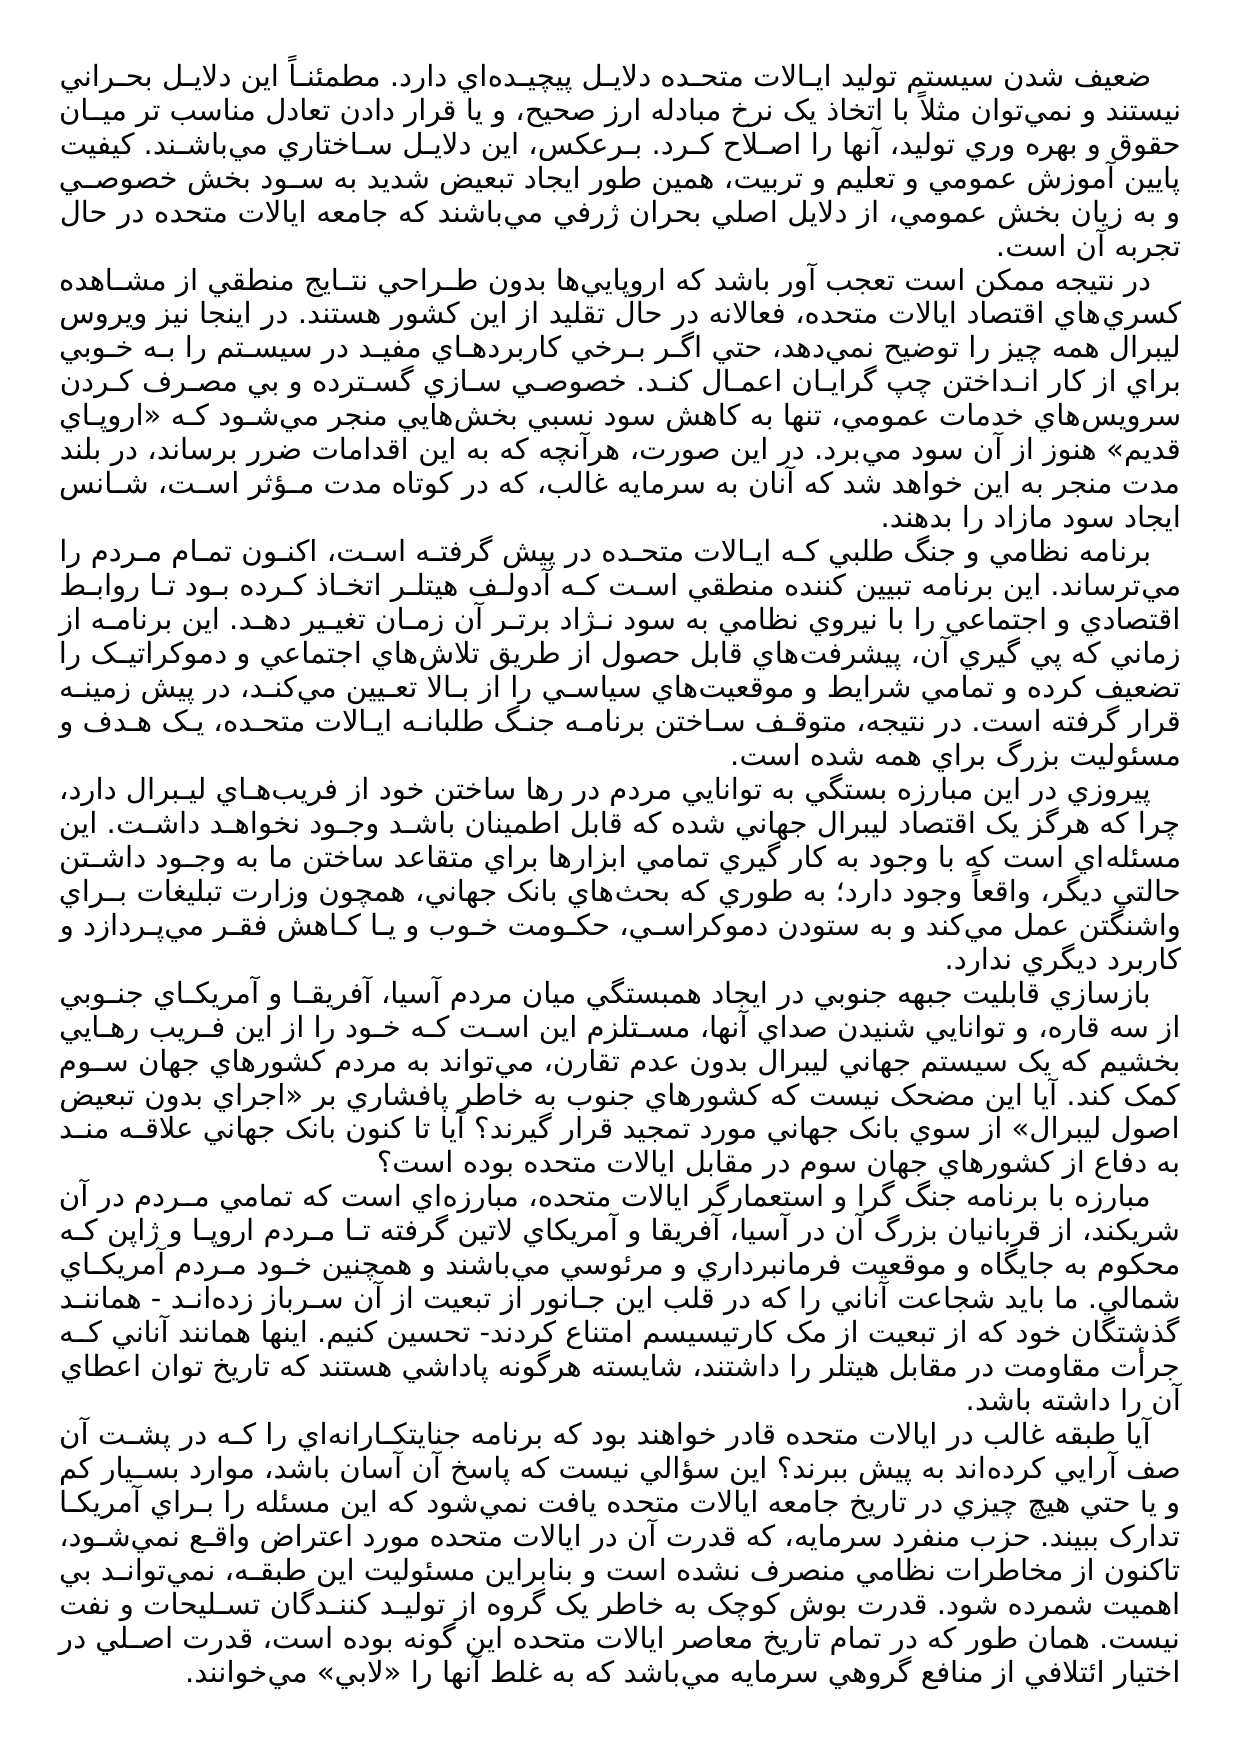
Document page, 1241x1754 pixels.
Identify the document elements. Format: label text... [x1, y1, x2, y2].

text مبارزه با برنامه جنگ گرا و استعمارگر ايالات متحده، مبارزه‌اي است که تمامي مردم در آن شريکند، از قربانيان بزرگ آن در آسيا، آفريقا و آمريکاي لاتين گرفته تا مردم اروپا و ژاپن که محکوم به جايگاه و موقعيت فرمانبرداري و مرئوسي مي‌باشند و همچنين خود مردم آمريکاي شمالي. ما بايد شجاعت آناني را که در قلب اين جانور از تبعيت از آن سرباز زده‌اند - همانند گذشتگان خود که از تبعيت از مک کارتيسيسم امتناع کردند- تحسين کنيم. اينها همانند آناني که جرأت مقاومت در مقابل هيتلر را داشتند، شايسته هرگونه پاداشي هستند که تاريخ توان اعطاي آن را داشته باشد. [59, 1180, 1181, 1417]
text در نتيجه ممکن است تعجب آور باشد که اروپايي‌ها بدون طراحي نتايج منطقي از مشاهده کسري‌هاي اقتصاد ايالات متحده، فعالانه در حال تقليد از اين کشور هستند. در اينجا نيز ويروس ليبرال همه چيز را توضيح نمي‌دهد، حتي اگر برخي کاربرد‌هاي مفيد در سيستم را به خوبي براي از کار انداختن چپ گرايان اعمال کند. خصوصي سازي گسترده و بي مصرف کردن سرويس‌هاي خدمات عمومي، تنها به کاهش سود نسبي بخش‌هايي منجر مي‌شود که «اروپاي قديم» هنوز از آن سود مي‌برد. در اين صورت، هرآنچه که به اين اقدامات ضرر برساند، در بلند مدت منجر به اين خواهد شد که آنان به سرمايه غالب، که در کوتاه مدت مؤثر است، شانس ايجاد سود مازاد را بدهند. [59, 263, 1181, 534]
text آيا طبقه غالب در ايالات متحده قادر خواهند بود که برنامه جنايتکارانه‌اي را که در پشت آن صف آرايي کرده‌اند به پيش ببرند؟ اين سؤالي نيست که پاسخ آن آسان باشد، موارد بسيار کم و يا حتي هيچ چيزي در تاريخ جامعه ايالات متحده يافت نمي‌شود که اين مسئله را براي آمريکا تدارک ببيند. حزب منفرد سرمايه، که قدرت آن در ايالات متحده مورد اعتراض واقع نمي‌شود، تاکنون از مخاطرات نظامي منصرف نشده است و بنابراين مسئوليت اين طبقه، نمي‌تواند بي اهميت شمرده شود. قدرت بوش کوچک به خاطر يک گروه از توليد کنندگان تسليحات و نفت نيست. همان طور که در تمام تاريخ معاصر ايالات متحده اين گونه بوده است، قدرت اصلي در اختيار ائتلافي از منافع گروهي سرمايه مي‌باشد که به غلط آنها را «لابي» مي‌خوانند. [59, 1417, 1181, 1689]
text پيروزي در اين مبارزه بستگي به توانايي مردم در رها ساختن خود از فريب‌هاي ليبرال دارد، چرا که هرگز يک اقتصاد ليبرال جهاني شده که قابل اطمينان باشد وجود نخواهد داشت. اين مسئله‌اي است که با وجود به کار گيري تمامي ابزارها براي متقاعد ساختن ما به وجود داشتن حالتي ديگر، واقعاً وجود دارد؛ به طوري که بحث‌هاي بانک جهاني، همچون وزارت تبليغات براي واشنگتن عمل مي‌کند و به ستودن دموکراسي، حکومت خوب و يا کاهش فقر مي‌پردازد و کاربرد ديگري ندارد. [59, 772, 1181, 976]
text ضعيف شدن سيستم توليد ايالات متحده دلايل پيچيده‌اي دارد. مطمئناً اين دلايل بحراني نيستند و نمي‌توان مثلاً با اتخاذ يک نرخ مبادله ارز صحيح، و يا قرار دادن تعادل مناسب تر ميان حقوق و بهره وري توليد، آنها را اصلاح کرد. برعکس، اين دلايل ساختاري مي‌باشند. کيفيت پايين آموزش عمومي و تعليم و تربيت، همين طور ايجاد تبعيض شديد به سود بخش خصوصي و به زيان بخش عمومي، از دلايل اصلي بحران ژرفي مي‌باشند که جامعه ايالات متحده در حال تجربه آن است. [59, 59, 1181, 263]
text بازسازي قابليت جبهه جنوبي در ايجاد همبستگي ميان مردم آسيا، آفريقا و آمريکاي جنوبي از سه قاره، و توانايي شنيدن صداي آنها، مستلزم اين است که خود را از اين فريب رهايي بخشيم که يک سيستم جهاني ليبرال بدون عدم تقارن، مي‌تواند به مردم کشورهاي جهان سوم کمک کند. آيا اين مضحک نيست که کشورهاي جنوب به خاطر پافشاري بر «اجراي بدون تبعيض اصول ليبرال» از سوي بانک جهاني مورد تمجيد قرار گيرند؟ آيا تا کنون بانک جهاني علاقه مند به دفاع از کشورهاي جهان سوم در مقابل ايالات متحده بوده است؟ [59, 976, 1181, 1180]
text برنامه نظامي و جنگ طلبي که ايالات متحده در پيش گرفته است، اکنون تمام مردم را مي‌ترساند. اين برنامه تبيين کننده منطقي است که آدولف هيتلر اتخاذ کرده بود تا روابط اقتصادي و اجتماعي را با نيروي نظامي به سود نژاد برتر آن زمان تغيير دهد. اين برنامه از زماني که پي گيري آن، پيشرفت‌هاي قابل حصول از طريق تلاش‌هاي اجتماعي و دموکراتيک را تضعيف کرده و تمامي شرايط و موقعيت‌هاي سياسي را از بالا تعيين مي‌کند، در پيش زمينه قرار گرفته است. در نتيجه، متوقف ساختن برنامه جنگ طلبانه ايالات متحده، يک هدف و مسئوليت بزرگ براي همه شده است. [59, 534, 1181, 772]
